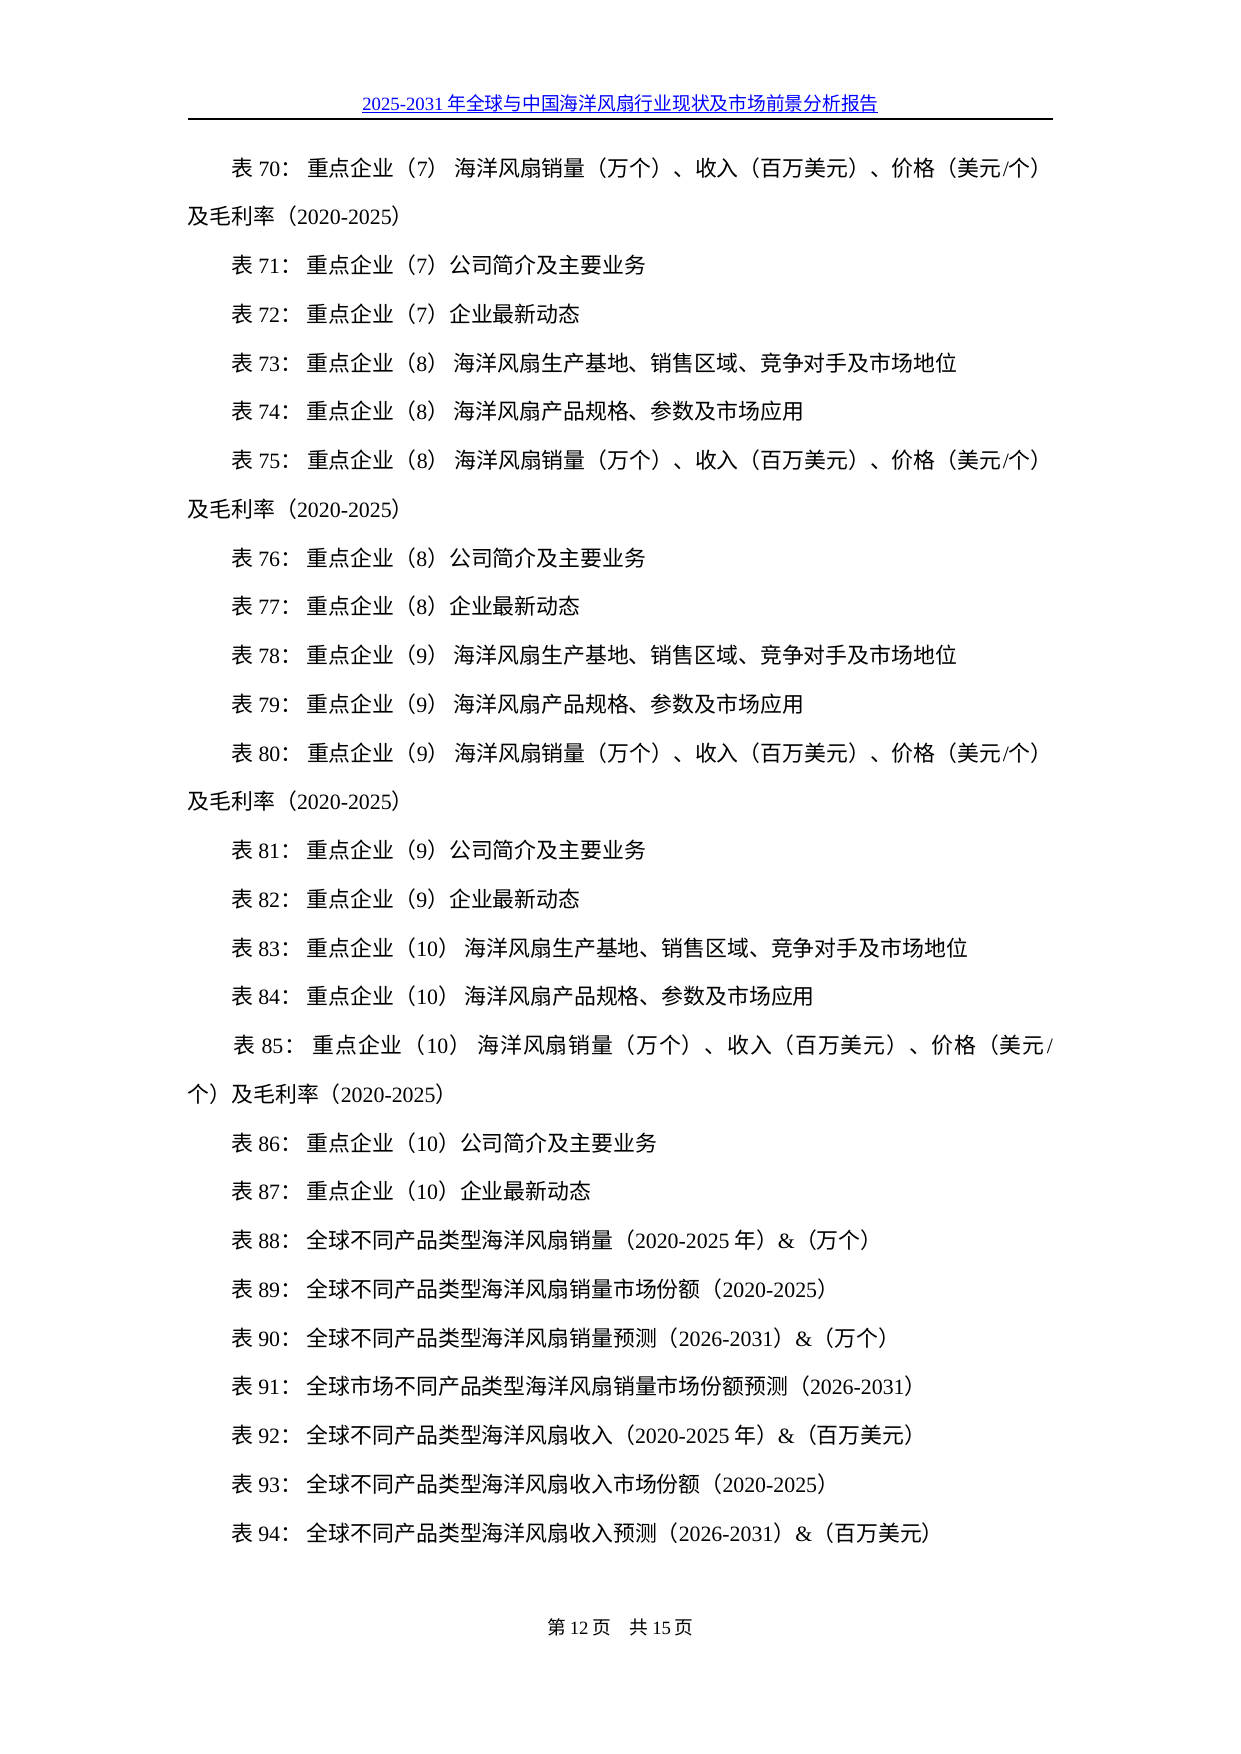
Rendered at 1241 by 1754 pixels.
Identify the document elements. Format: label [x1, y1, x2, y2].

text [187, 150, 1053, 1548]
